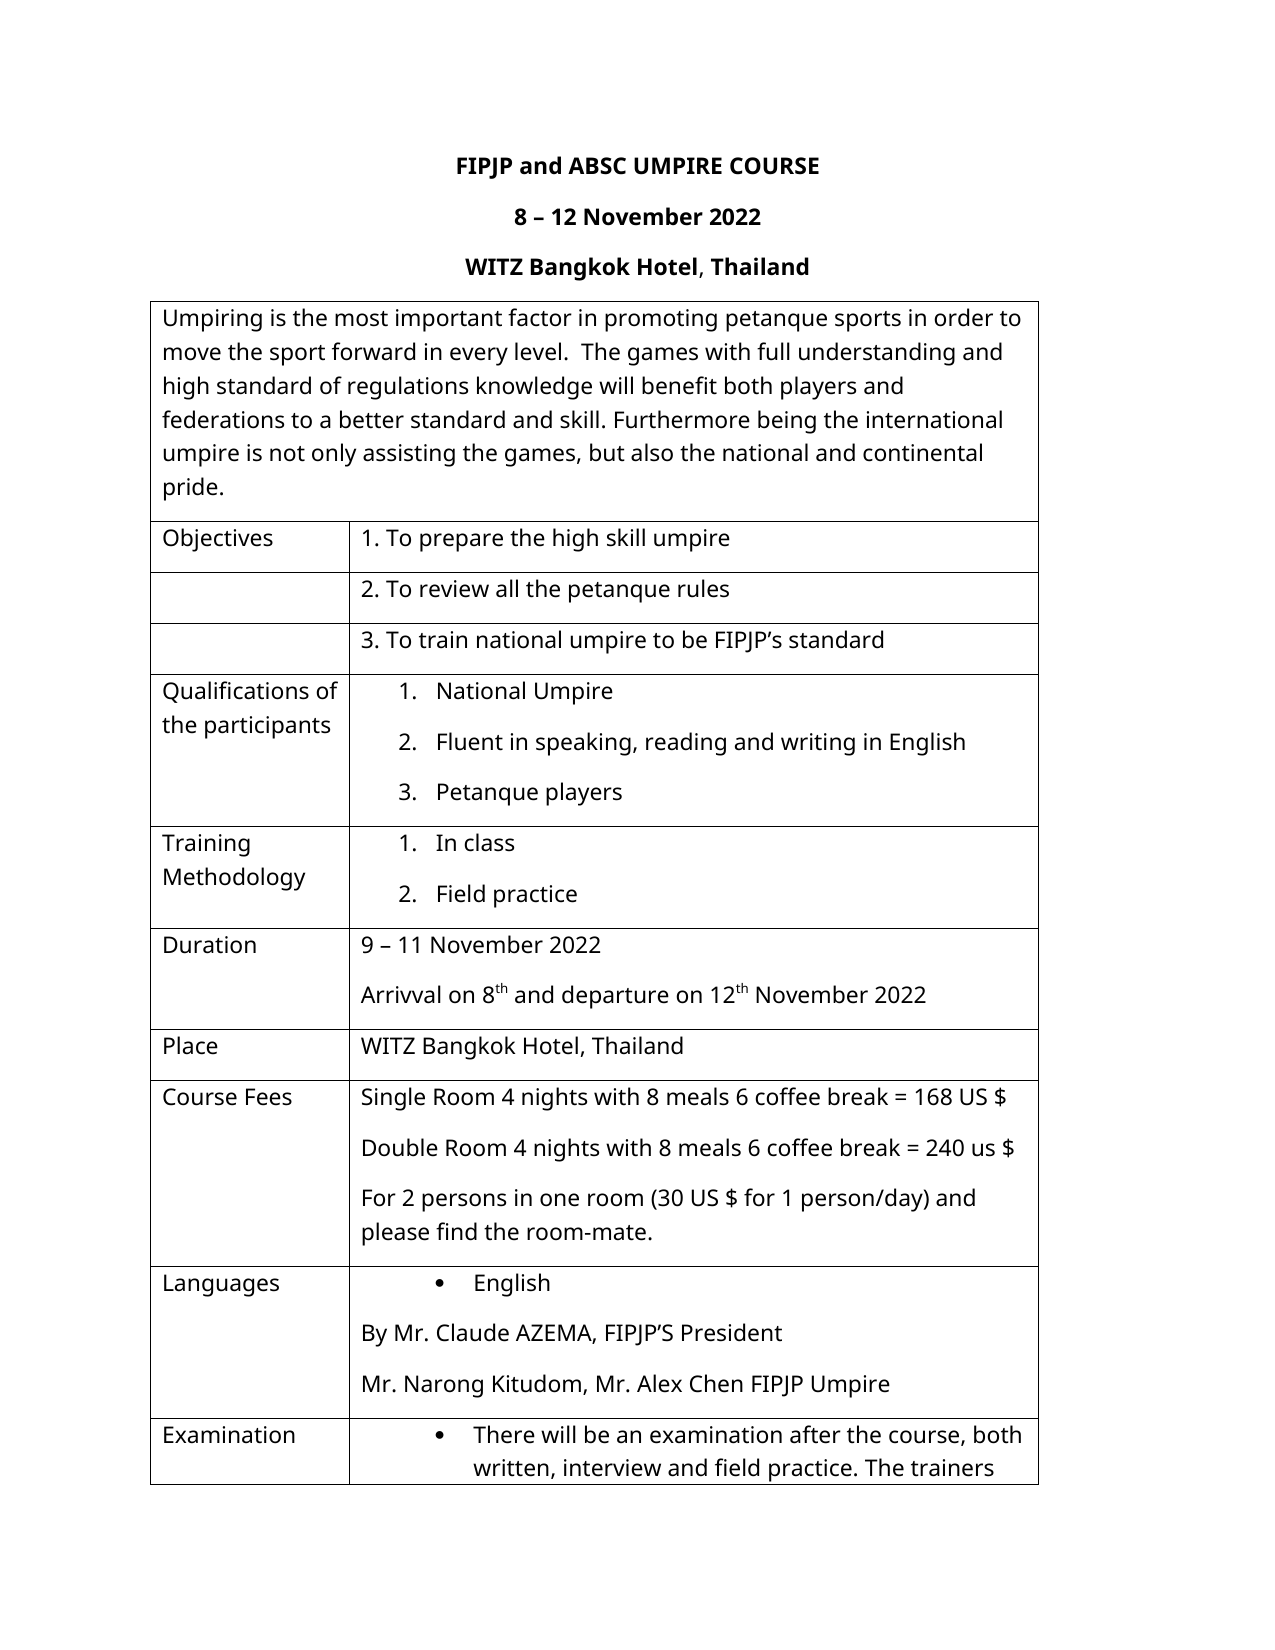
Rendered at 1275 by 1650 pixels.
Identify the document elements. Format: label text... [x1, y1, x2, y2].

text WITZ Bangkok Hotel, Thailand [150, 251, 1125, 282]
table_cell Course Fees [151, 1081, 349, 1266]
table_cell Place [151, 1030, 349, 1080]
table_cell 2. To review all the petanque rules [350, 573, 1038, 623]
table_cell Examination [151, 1419, 349, 1483]
table_header Umpiring is the most important factor in promoting petanque sports in order to move the sport forward in every level. The games with full understanding and high standard of regulations knowledge will benefit both players and federations to a better standard and skill. Furthermore being the international umpire is not only assisting the games, but also the national and continental pride. [151, 302, 1038, 521]
table_cell 3. To train national umpire to be FIPJP’s standard [350, 624, 1038, 674]
table_cell Training Methodology [151, 827, 349, 927]
table_cell 9 – 11 November 2022 Arrivval on 8th and departure on 12th November 2022 [350, 929, 1038, 1029]
table_cell Languages [151, 1267, 349, 1417]
table_cell English By Mr. Claude AZEMA, FIPJP’S President Mr. Narong Kitudom, Mr. Alex Chen FIPJP Umpire [350, 1267, 1038, 1417]
text 8 – 12 November 2022 [150, 200, 1125, 232]
table_cell [151, 573, 349, 623]
table_cell National Umpire Fluent in speaking, reading and writing in English Petanque players [350, 675, 1038, 826]
table_cell 1. To prepare the high skill umpire [350, 522, 1038, 572]
table_cell WITZ Bangkok Hotel, Thailand [350, 1030, 1038, 1080]
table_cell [350, 1419, 1038, 1483]
table_cell [151, 624, 349, 674]
table_cell Objectives [151, 522, 349, 572]
table_cell In class Field practice [350, 827, 1038, 927]
text FIPJP and ABSC UMPIRE COURSE [150, 150, 1125, 181]
table_cell Qualifications of the participants [151, 675, 349, 826]
table_cell Duration [151, 929, 349, 1029]
table_cell Single Room 4 nights with 8 meals 6 coffee break = 168 US $ Double Room 4 nights with 8 meals 6 coffee break = 240 us $ For 2 persons in one room (30 US $ for 1 person/day) and please find the room-mate. [350, 1081, 1038, 1266]
